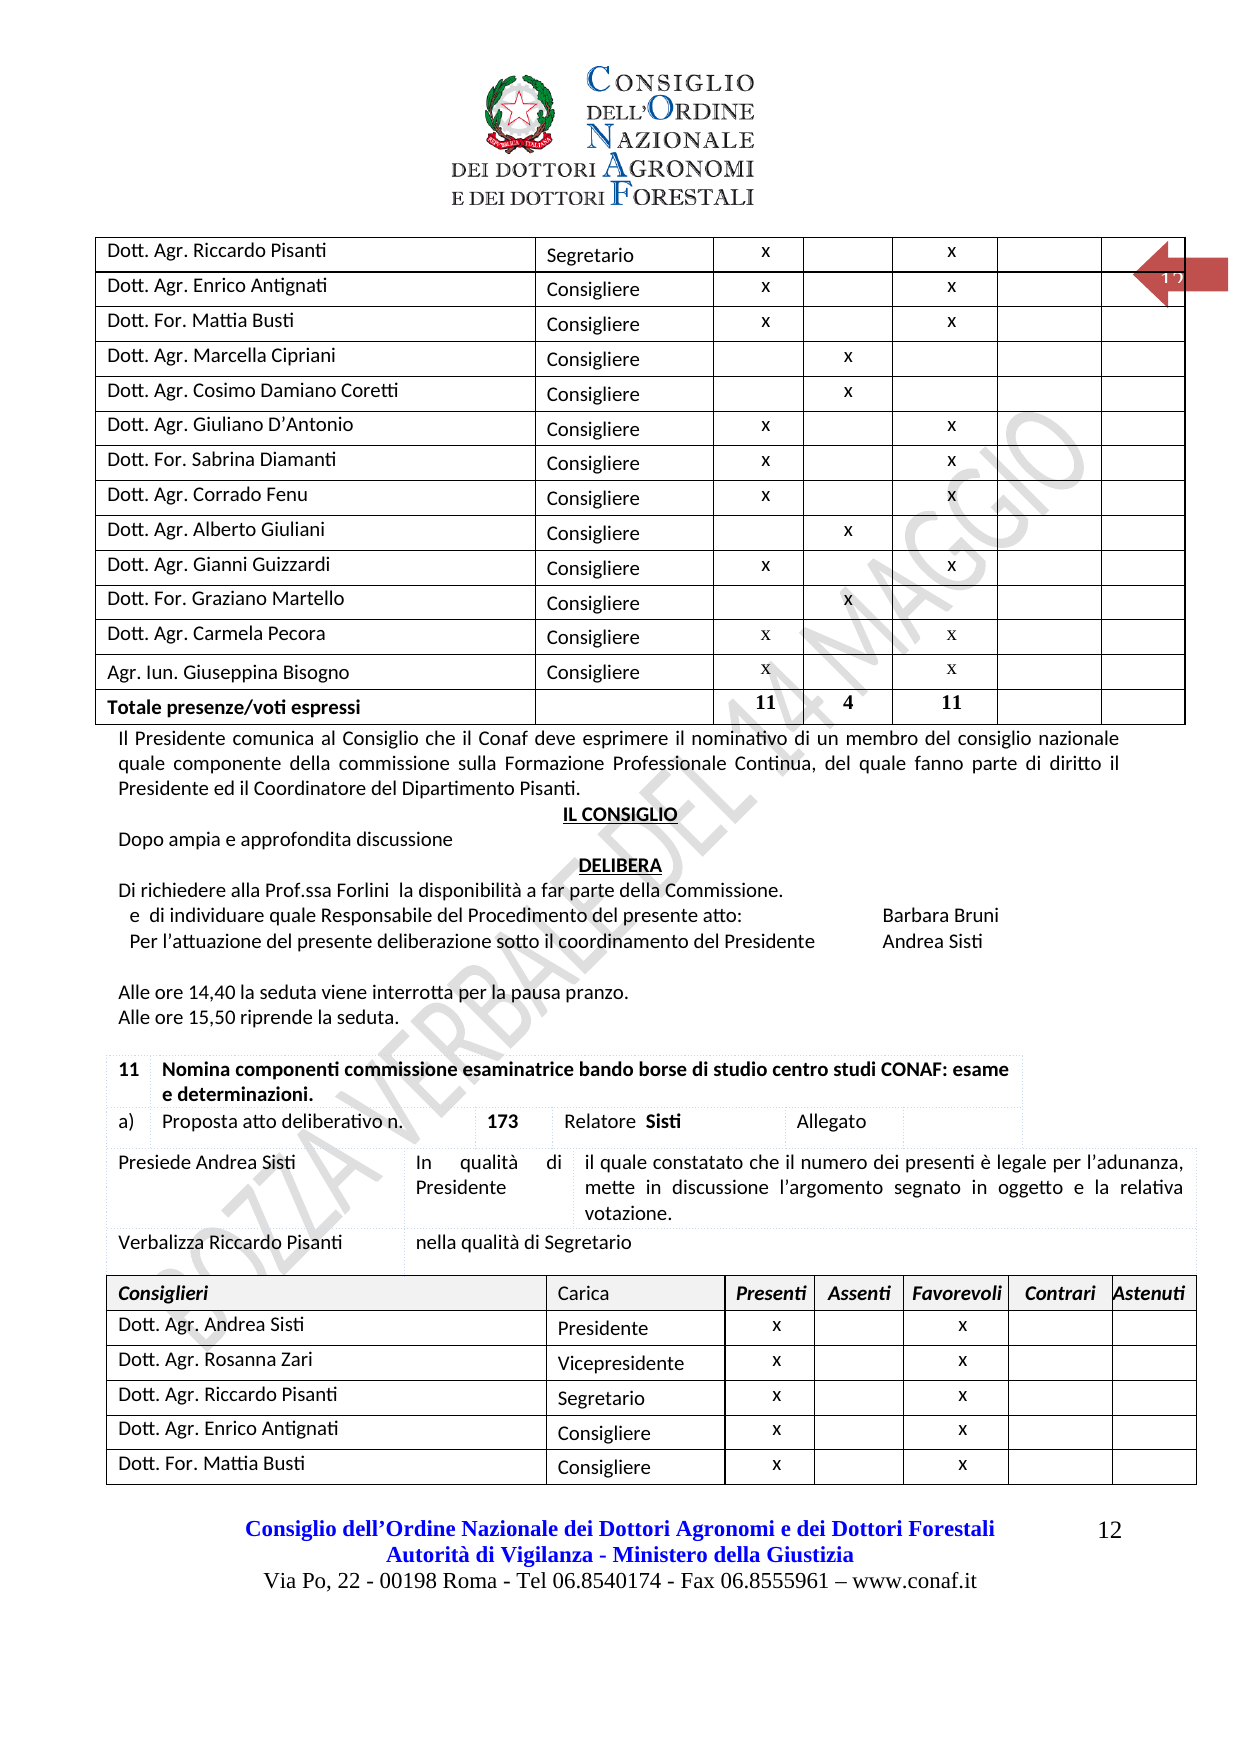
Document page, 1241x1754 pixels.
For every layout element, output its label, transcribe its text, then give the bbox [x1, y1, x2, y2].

table_cell 11 [714, 690, 803, 724]
table_cell x [726, 1381, 814, 1414]
table_cell Assenti [815, 1276, 903, 1310]
table_cell [1113, 1346, 1196, 1380]
table_cell [998, 238, 1101, 271]
table_cell Consigliere [536, 620, 713, 654]
text Il Presidente comunica al Consiglio che il Conaf deve esprimere il nominativo di un membro del consiglio nazionale quale componente della commissione sulla Formazione Professionale Continua, del quale fanno parte di diritto il Presidente ed il Coordinatore del Dipartimento Pisanti. [118, 725, 1122, 801]
table_cell x [893, 620, 997, 654]
table_cell Dott. Agr. Gianni Guizzardi [96, 551, 535, 584]
table_cell Consigliere [536, 412, 713, 445]
text Per l’attuazione del presente deliberazione sotto il coordinamento del Presidente Andrea Sisti [129, 928, 1122, 953]
table_cell [998, 551, 1101, 584]
table_cell [1102, 690, 1184, 724]
table_cell Consigliere [536, 307, 713, 341]
table_cell Carica [547, 1276, 724, 1310]
table_cell Dott. Agr. Enrico Antignati [107, 1416, 546, 1449]
table_cell Dott. Agr. Alberto Giuliani [96, 516, 535, 550]
table_cell Consigliere [536, 586, 713, 619]
table_cell Dott. Agr. Carmela Pecora [96, 620, 535, 654]
table_cell Proposta atto deliberativo n. [151, 1107, 475, 1148]
table_cell [1102, 377, 1184, 411]
table_cell x [726, 1346, 814, 1380]
table_cell [804, 551, 892, 584]
table_cell [1102, 516, 1184, 550]
table_cell [1009, 1381, 1112, 1414]
table_cell Consigliere [536, 551, 713, 584]
table_cell Consigliere [547, 1450, 724, 1484]
table_cell a) [107, 1107, 151, 1148]
table_cell x [804, 586, 892, 619]
table_cell Consigliere [536, 273, 713, 306]
table_cell il quale constatato che il numero dei presenti è legale per l’adunanza, mette in discussione l’argomento segnato in oggetto e la relativa votazione. [573, 1148, 1196, 1228]
table_cell [998, 516, 1101, 550]
table_cell x [726, 1311, 814, 1345]
table_cell Totale presenze/voti espressi [96, 690, 535, 724]
table_cell Contrari [1009, 1276, 1112, 1310]
text Alle ore 15,50 riprende la seduta. [118, 1004, 1122, 1030]
table_cell [1113, 1416, 1196, 1449]
table_cell [1113, 1450, 1196, 1484]
table_header 11 [107, 1055, 151, 1107]
table_cell x [804, 342, 892, 376]
table_cell Dott. For. Graziano Martello [96, 586, 535, 619]
table_cell x [893, 273, 997, 306]
table_cell Astenuti [1113, 1276, 1196, 1310]
table_cell x [804, 516, 892, 550]
table_cell Dott. Agr. Marcella Cipriani [96, 342, 535, 376]
table_cell [998, 481, 1101, 515]
table_cell x [714, 307, 803, 341]
table_cell x [714, 620, 803, 654]
table_cell [998, 690, 1101, 724]
table_cell x [893, 551, 997, 584]
table_cell [1009, 1346, 1112, 1380]
table_cell [904, 1107, 1022, 1148]
table_cell [1102, 481, 1184, 515]
table_cell [1102, 342, 1184, 376]
table_cell [804, 238, 892, 271]
table_cell Consigliere [547, 1416, 724, 1449]
table_cell Vicepresidente [547, 1346, 724, 1380]
table_cell Dott. For. Mattia Busti [96, 307, 535, 341]
table_cell x [893, 307, 997, 341]
table_cell [998, 342, 1101, 376]
table_cell Segretario [547, 1381, 724, 1414]
table_cell [1102, 307, 1184, 341]
table_cell Presidente [547, 1311, 724, 1345]
table_cell [815, 1311, 903, 1345]
table_cell Consigliere [536, 481, 713, 515]
table_cell Allegato [785, 1107, 904, 1148]
table_cell [998, 586, 1101, 619]
table_cell [893, 377, 997, 411]
table_cell Consigliere [536, 342, 713, 376]
table_cell [1009, 1311, 1112, 1345]
table_cell Verbalizza Riccardo Pisanti [107, 1228, 404, 1275]
table_cell [804, 481, 892, 515]
table_cell [998, 377, 1101, 411]
table_cell Consigliere [536, 446, 713, 480]
table_cell [815, 1346, 903, 1380]
table_cell x [714, 446, 803, 480]
table_cell [998, 273, 1101, 306]
table_cell [804, 655, 892, 689]
table_cell [815, 1416, 903, 1449]
table_cell x [904, 1311, 1008, 1345]
table_cell x [714, 551, 803, 584]
table_cell 4 [804, 690, 892, 724]
table_cell Dott. For. Sabrina Diamanti [96, 446, 535, 480]
table_cell [804, 412, 892, 445]
table_cell x [804, 377, 892, 411]
table_cell Dott. Agr. Andrea Sisti [107, 1311, 546, 1345]
table_cell Dott. Agr. Rosanna Zari [107, 1346, 546, 1380]
table_cell x [904, 1450, 1008, 1484]
table_cell nella qualità di Segretario [404, 1228, 1196, 1275]
table_cell Consigliere [536, 655, 713, 689]
table_cell x [904, 1381, 1008, 1414]
table_cell [1113, 1381, 1196, 1414]
table_cell [998, 307, 1101, 341]
table_cell x [904, 1346, 1008, 1380]
picture [451, 66, 754, 205]
table_cell Dott. Agr. Corrado Fenu [96, 481, 535, 515]
table_cell x [726, 1416, 814, 1449]
table_cell [1102, 412, 1184, 445]
table_cell Dott. Agr. Riccardo Pisanti [107, 1381, 546, 1414]
table_cell Dott. For. Mattia Busti [107, 1450, 546, 1484]
table_cell [893, 342, 997, 376]
table_cell Segretario [536, 238, 713, 271]
table_cell Consiglieri [107, 1276, 546, 1310]
table_cell [998, 446, 1101, 480]
table_cell [1102, 446, 1184, 480]
table_cell Dott. Agr. Giuliano D’Antonio [96, 412, 535, 445]
table_cell [1009, 1450, 1112, 1484]
text e di individuare quale Responsabile del Procedimento del presente atto: Barbara Bruni [129, 903, 1122, 928]
table_cell Presenti [726, 1276, 814, 1310]
table_cell x [726, 1450, 814, 1484]
table_cell In qualità di Presidente [404, 1148, 573, 1228]
table_cell Presiede Andrea Sisti [107, 1148, 404, 1228]
table_cell [714, 342, 803, 376]
table_cell 173 [475, 1107, 553, 1148]
table_cell [998, 412, 1101, 445]
table_cell [998, 620, 1101, 654]
table_cell [1113, 1311, 1196, 1345]
table_cell [1102, 238, 1184, 271]
text Di richiedere alla Prof.ssa Forlini la disponibilità a far parte della Commissione. [118, 877, 1122, 903]
table_cell [1102, 551, 1184, 584]
table_cell [1102, 273, 1184, 306]
table_cell [998, 655, 1101, 689]
table_cell x [893, 238, 997, 271]
table_cell [1009, 1416, 1112, 1449]
table_cell [1102, 620, 1184, 654]
table_cell [893, 516, 997, 550]
table_cell x [714, 238, 803, 271]
table_cell [815, 1450, 903, 1484]
table_header Nomina componenti commissione esaminatrice bando borse di studio centro studi CONAF: esame e determinazioni. [151, 1055, 1022, 1107]
table_cell Consigliere [536, 377, 713, 411]
table_cell [714, 516, 803, 550]
table_cell [1102, 586, 1184, 619]
text Alle ore 14,40 la seduta viene interrotta per la pausa pranzo. [118, 979, 1122, 1004]
table_cell [815, 1381, 903, 1414]
table_cell Consigliere [536, 516, 713, 550]
table_cell 11 [893, 690, 997, 724]
table_cell [804, 446, 892, 480]
text DELIBERA [118, 852, 1122, 877]
table_cell [1102, 655, 1184, 689]
table_cell x [714, 412, 803, 445]
table_cell [714, 586, 803, 619]
table_cell Favorevoli [904, 1276, 1008, 1310]
text IL CONSIGLIO [118, 801, 1122, 826]
table_cell x [714, 481, 803, 515]
table_cell x [904, 1416, 1008, 1449]
table_cell Dott. Agr. Enrico Antignati [96, 273, 535, 306]
table_cell x [893, 446, 997, 480]
table_cell Dott. Agr. Cosimo Damiano Coretti [96, 377, 535, 411]
table_cell [804, 307, 892, 341]
table_cell [893, 586, 997, 619]
table_cell [536, 690, 713, 724]
table_cell Agr. Iun. Giuseppina Bisogno [96, 655, 535, 689]
table_cell [714, 377, 803, 411]
table_cell x [893, 412, 997, 445]
table_cell [804, 273, 892, 306]
table_cell x [893, 481, 997, 515]
table_cell x [714, 273, 803, 306]
table_cell x [714, 655, 803, 689]
table_cell [804, 620, 892, 654]
text Dopo ampia e approfondita discussione [118, 826, 1122, 852]
table_cell Dott. Agr. Riccardo Pisanti [96, 238, 535, 271]
table_cell Relatore Sisti [553, 1107, 785, 1148]
table_cell x [893, 655, 997, 689]
